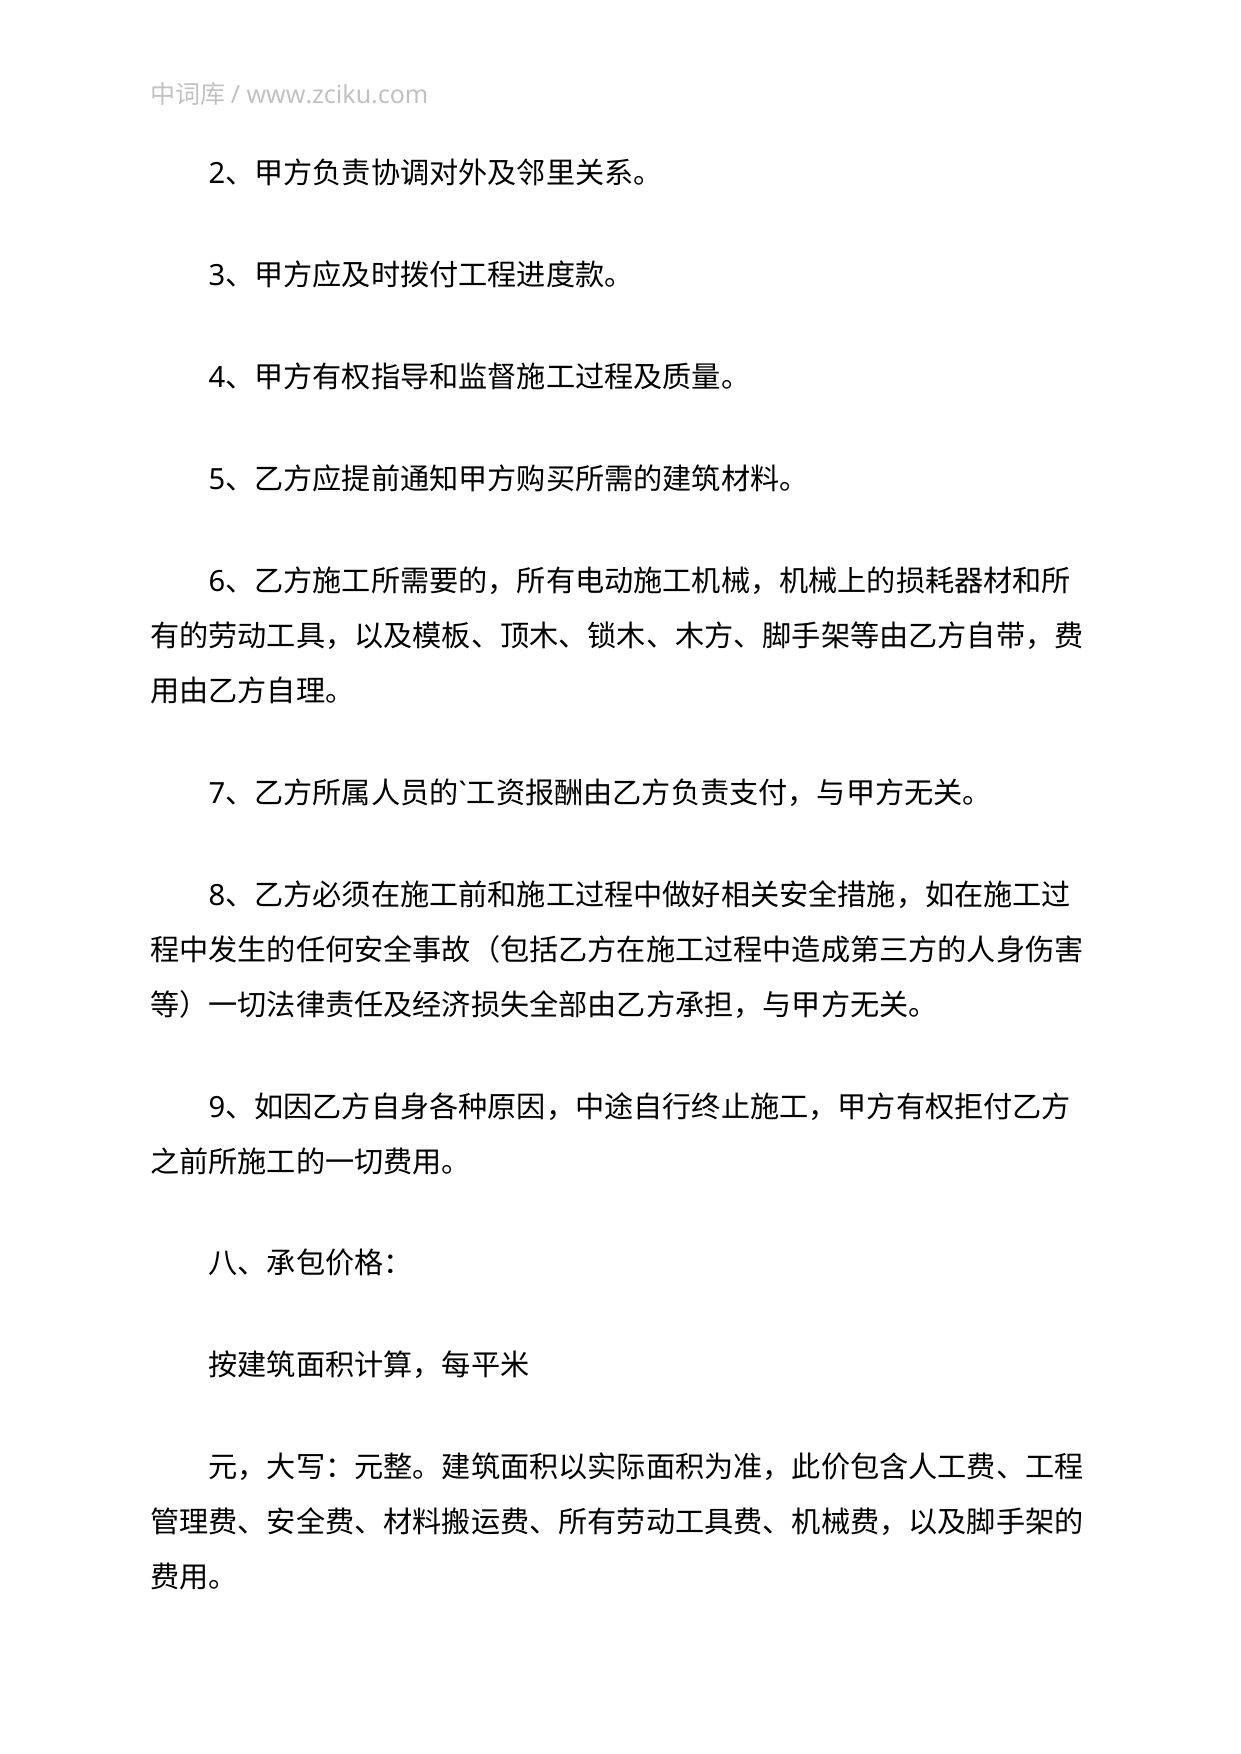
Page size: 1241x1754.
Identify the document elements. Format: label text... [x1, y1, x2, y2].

text 元，大写：元整。建筑面积以实际面积为准，此价包含人工费、工程管理费、安全费、材料搬运费、所有劳动工具费、机械费，以及脚手架的费用。 [150, 1443, 1090, 1596]
text 4、甲方有权指导和监督施工过程及质量。 [150, 354, 1090, 396]
text 8、乙方必须在施工前和施工过程中做好相关安全措施，如在施工过程中发生的任何安全事故（包括乙方在施工过程中造成第三方的人身伤害等）一切法律责任及经济损失全部由乙方承担，与甲方无关。 [150, 872, 1090, 1024]
text 5、乙方应提前通知甲方购买所需的建筑材料。 [150, 456, 1090, 498]
text 按建筑面积计算，每平米 [150, 1342, 1090, 1384]
text 6、乙方施工所需要的，所有电动施工机械，机械上的损耗器材和所有的劳动工具，以及模板、顶木、锁木、木方、脚手架等由乙方自带，费用由乙方自理。 [150, 558, 1090, 710]
text 3、甲方应及时拨付工程进度款。 [150, 252, 1090, 294]
text 八、承包价格： [150, 1240, 1090, 1282]
text 2、甲方负责协调对外及邻里关系。 [150, 150, 1090, 192]
text 7、乙方所属人员的`工资报酬由乙方负责支付，与甲方无关。 [150, 769, 1090, 812]
text 9、如因乙方自身各种原因，中途自行终止施工，甲方有权拒付乙方之前所施工的一切费用。 [150, 1083, 1090, 1181]
